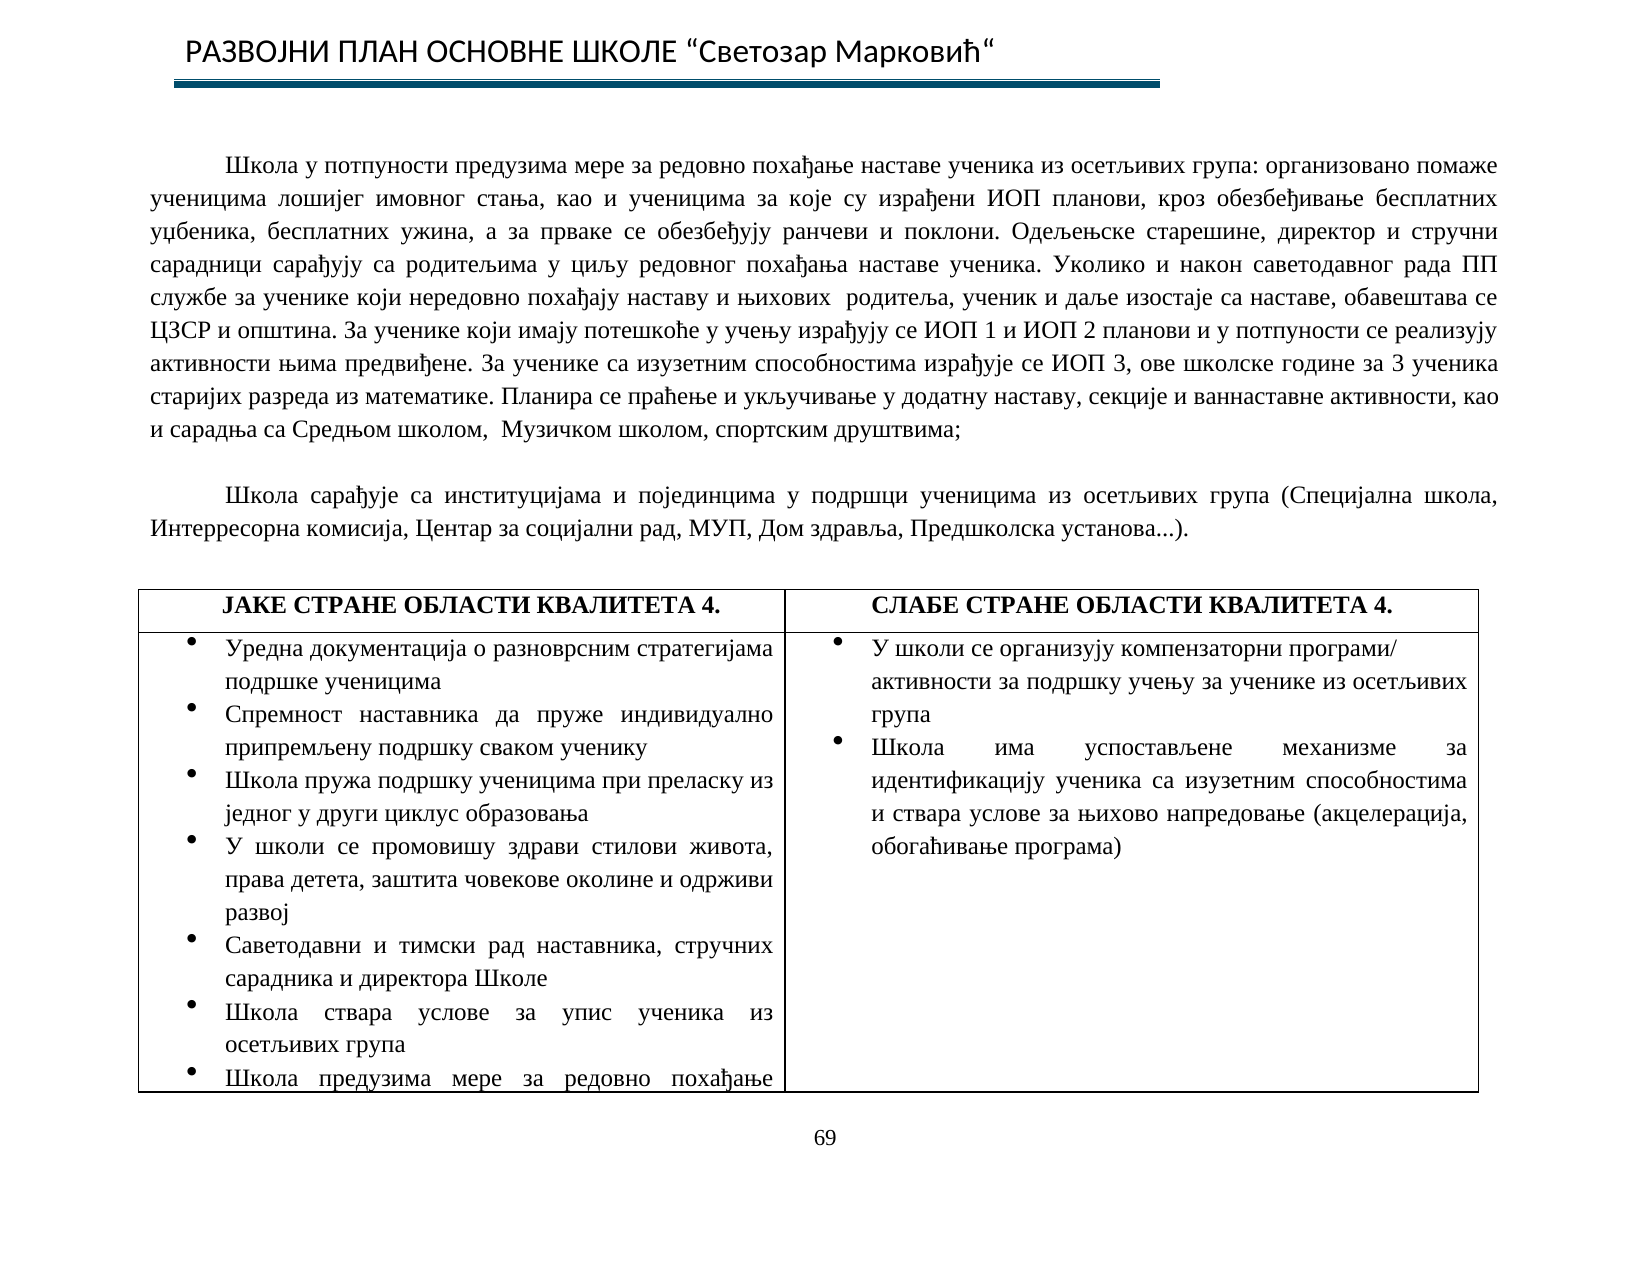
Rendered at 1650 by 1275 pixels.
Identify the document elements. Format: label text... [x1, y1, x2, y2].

table_header СЛАБЕ СТРАНЕ ОБЛАСТИ КВАЛИТЕТА 4. [786, 590, 1478, 632]
table_header ЈАКЕ СТРАНЕ ОБЛАСТИ КВАЛИТЕТА 4. [139, 590, 784, 632]
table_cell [786, 633, 1478, 1091]
text Школа у потпуности предузима мере за редовно похађање наставе ученика из осетљивих група: организовано помаже ученицима лошијег имовног стања, као и ученицима за које су израђени ИОП планови, кроз обезбеђивање бесплатних уџбеника, бесплатних ужина, а за прваке се обезбеђују ранчеви и поклони. Одељењске старешине, директор и стручни сарадници сарађују са родитељима у циљу редовног похађања наставе ученика. Уколико и након саветодавног рада ПП службе за ученике који нередовно похађају наставу и њихових родитеља, ученик и даље изостаје са наставе, обавештава се ЦЗСР и општина. За ученике који имају потешкоће у учењу израђују се ИОП 1 и ИОП 2 планови и у потпуности се реализују активности њима предвиђене. За ученике са изузетним способностима израђује се ИОП 3, ове школске године за 3 ученика старијих разреда из математике. Планира се праћење и укључивање у додатну наставу, секције и ваннаставне активности, као и сарадња са Средњом школом, Музичком школом, спортским друштвима; [150, 150, 1500, 443]
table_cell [139, 633, 784, 1091]
text Школа сарађује са институцијама и појединцима у подршци ученицима из осетљивих група (Специјална школа, Интерресорна комисија, Центар за социјални рад, МУП, Дом здравља, Предшколска установа...). [150, 480, 1500, 542]
